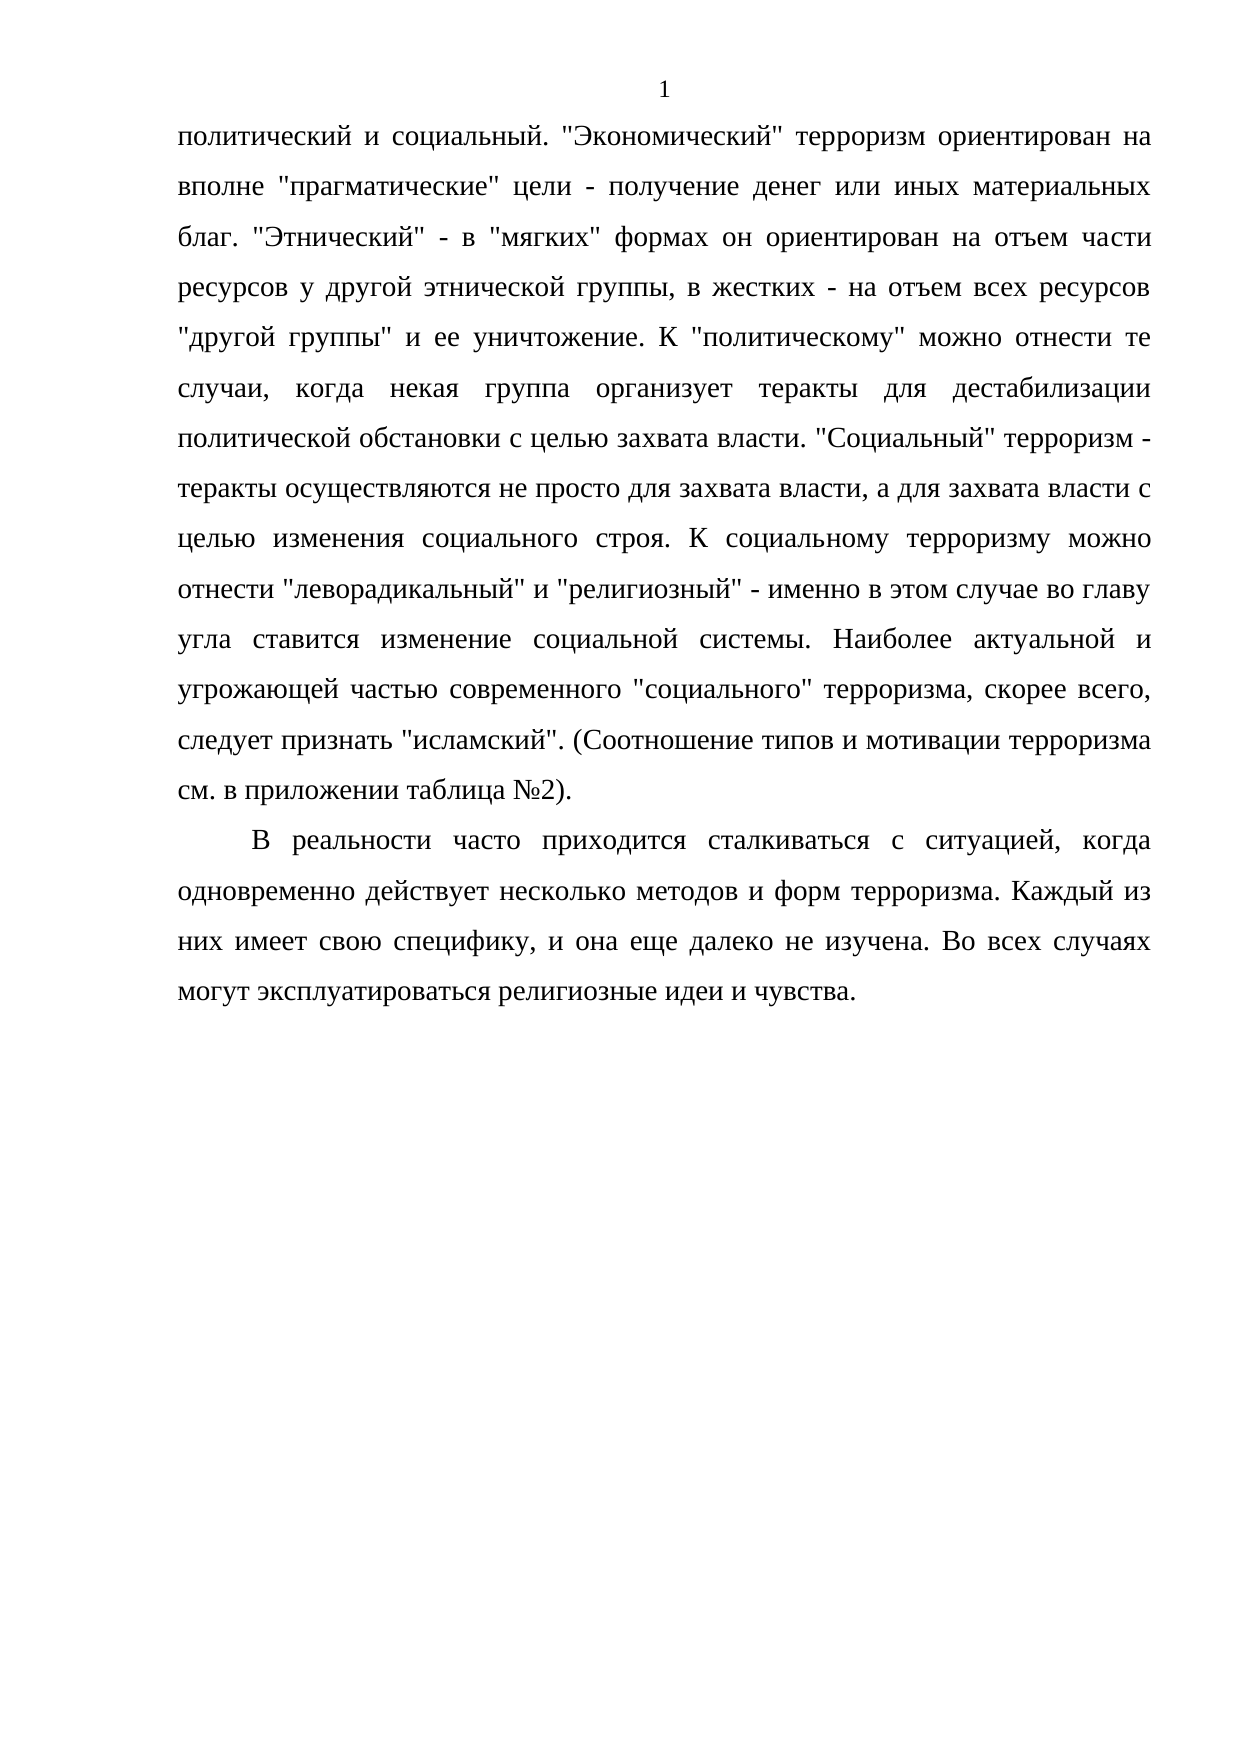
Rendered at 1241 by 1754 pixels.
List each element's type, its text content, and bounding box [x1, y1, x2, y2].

text В реальности часто приходится сталкиваться с ситуацией, когда одновременно действует несколько методов и форм терроризма. Каждый из них имеет свою специфику, и она еще далеко не изучена. Во всех случаях могут эксплуатироваться религиозные идеи и чувства. [177, 822, 1152, 1007]
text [177, 118, 1152, 806]
